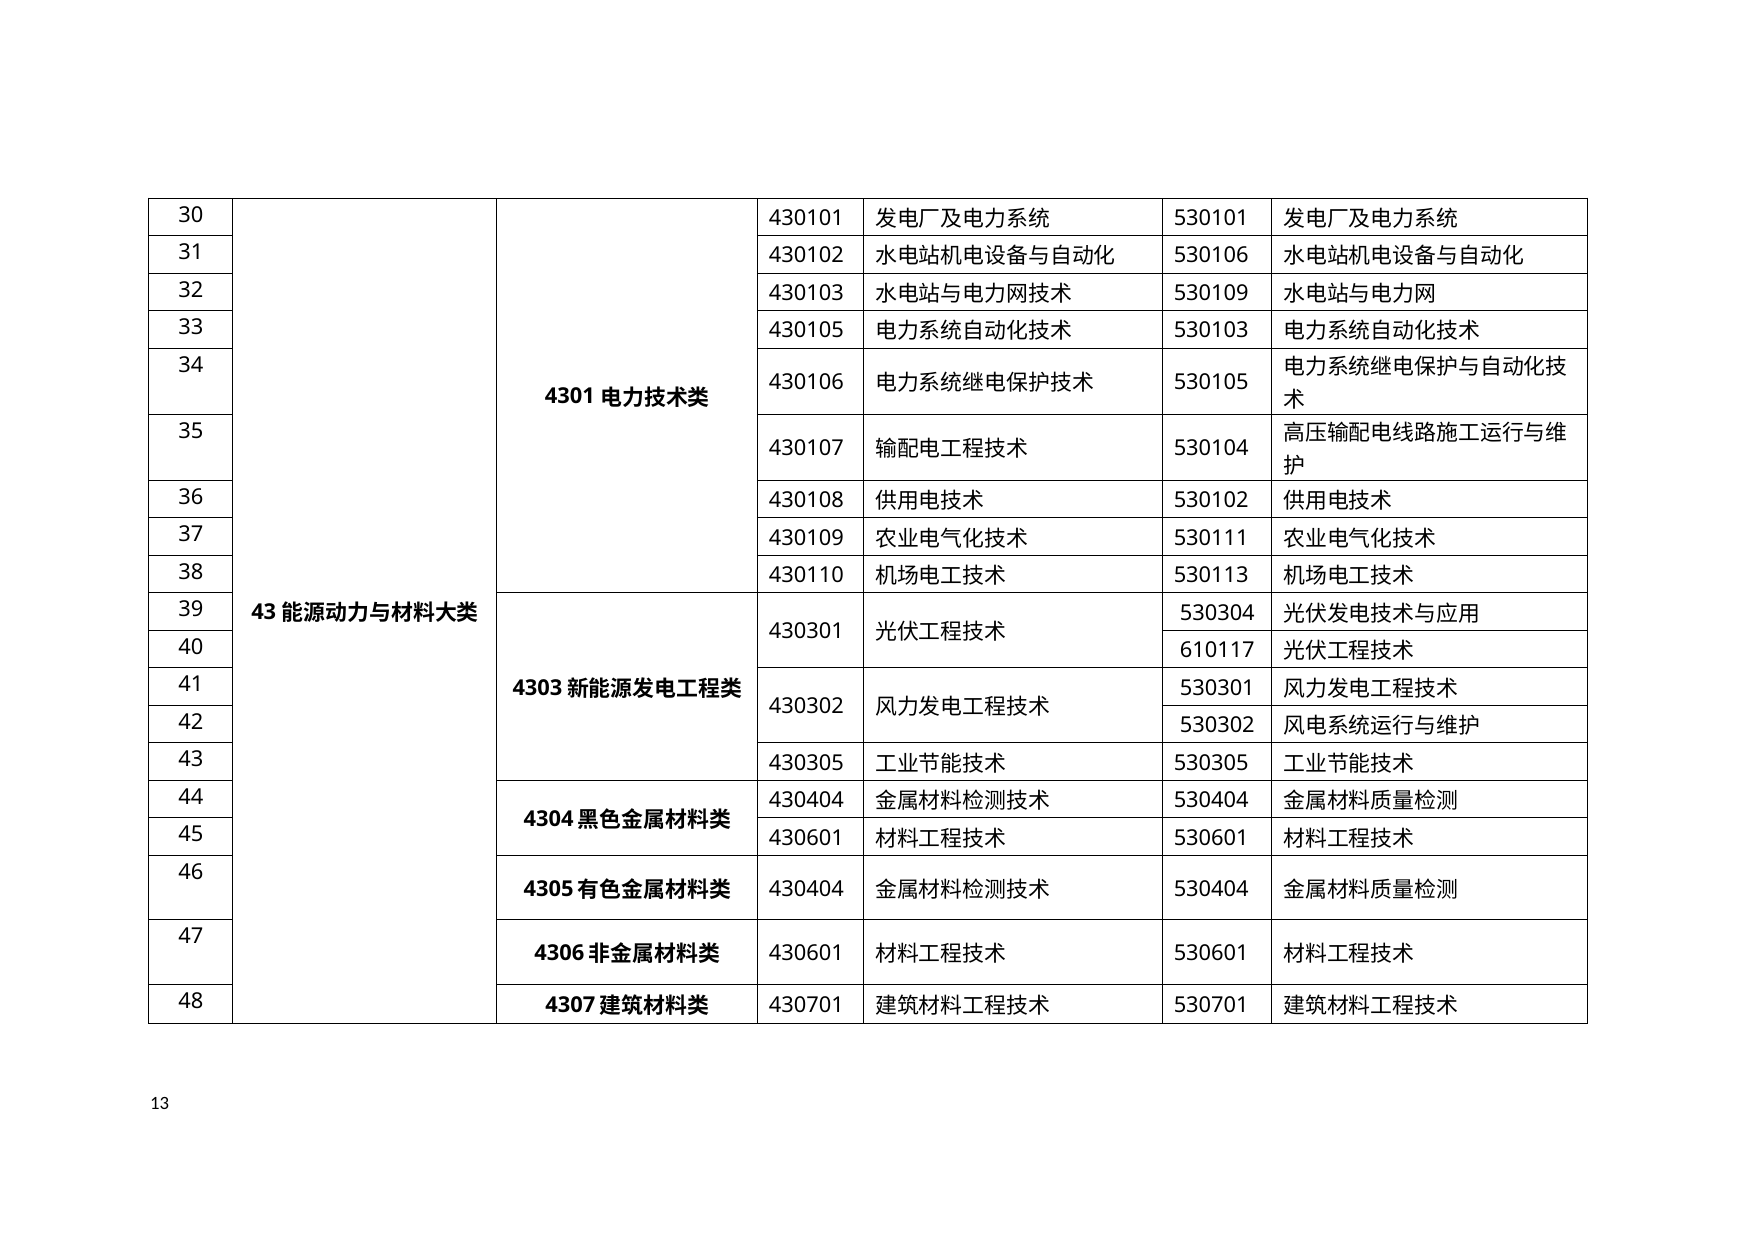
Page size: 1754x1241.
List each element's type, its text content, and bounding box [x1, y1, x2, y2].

table_cell 材料工程技术 [1272, 920, 1587, 984]
table_cell 电力系统自动化技术 [864, 311, 1162, 348]
table_cell 30 [149, 199, 232, 235]
table_cell 4301 电力技术类 [497, 199, 757, 592]
table_cell 530304 [1163, 593, 1271, 630]
table_cell 电力系统继电保护技术 [864, 349, 1162, 414]
table_cell 水电站机电设备与自动化 [1272, 236, 1587, 273]
table_cell 发电厂及电力系统 [1272, 199, 1587, 235]
table_cell 47 [149, 920, 232, 984]
table_cell 430601 [758, 818, 863, 855]
table_cell 430103 [758, 274, 863, 310]
table_cell 农业电气化技术 [864, 518, 1162, 555]
table_cell 430108 [758, 481, 863, 517]
table_cell 机场电工技术 [1272, 556, 1587, 592]
table_cell 48 [149, 985, 232, 1022]
table_cell 材料工程技术 [1272, 818, 1587, 855]
table_cell 风电系统运行与维护 [1272, 706, 1587, 742]
table_cell 530105 [1163, 349, 1271, 414]
table_cell 430404 [758, 781, 863, 817]
table_cell 风力发电工程技术 [1272, 668, 1587, 705]
table_cell 38 [149, 556, 232, 592]
table_cell 光伏工程技术 [1272, 631, 1587, 667]
table_cell 46 [149, 856, 232, 919]
table_cell 风力发电工程技术 [864, 668, 1162, 742]
table_cell 530302 [1163, 706, 1271, 742]
table_cell 430305 [758, 743, 863, 780]
table_cell 430107 [758, 415, 863, 480]
table_cell 430701 [758, 985, 863, 1022]
table_cell 37 [149, 518, 232, 555]
table_cell 材料工程技术 [864, 818, 1162, 855]
table_cell 建筑材料工程技术 [864, 985, 1162, 1022]
table_cell 430105 [758, 311, 863, 348]
table_cell 31 [149, 236, 232, 273]
table_cell 35 [149, 415, 232, 480]
table_cell 530101 [1163, 199, 1271, 235]
table_cell 材料工程技术 [864, 920, 1162, 984]
table_cell 530111 [1163, 518, 1271, 555]
table_cell 43 能源动力与材料大类 [233, 199, 496, 1022]
table_cell 430301 [758, 593, 863, 667]
table_cell 530601 [1163, 818, 1271, 855]
table_cell 430101 [758, 199, 863, 235]
table_cell 发电厂及电力系统 [864, 199, 1162, 235]
table_cell 430109 [758, 518, 863, 555]
table_cell 电力系统自动化技术 [1272, 311, 1587, 348]
table_cell 530113 [1163, 556, 1271, 592]
table_cell 光伏发电技术与应用 [1272, 593, 1587, 630]
table_cell 高压输配电线路施工运行与维护 [1272, 415, 1587, 480]
table_cell 530601 [1163, 920, 1271, 984]
table_cell 工业节能技术 [1272, 743, 1587, 780]
table_cell 水电站机电设备与自动化 [864, 236, 1162, 273]
table_cell 44 [149, 781, 232, 817]
table_cell 金属材料质量检测 [1272, 781, 1587, 817]
table_cell 530109 [1163, 274, 1271, 310]
table_cell 430110 [758, 556, 863, 592]
table_cell 430601 [758, 920, 863, 984]
table_cell 光伏工程技术 [864, 593, 1162, 667]
table_cell 供用电技术 [1272, 481, 1587, 517]
table_cell 430302 [758, 668, 863, 742]
table_cell 530104 [1163, 415, 1271, 480]
table_cell 530305 [1163, 743, 1271, 780]
table_cell 530106 [1163, 236, 1271, 273]
table_cell 530701 [1163, 985, 1271, 1022]
table_cell 金属材料质量检测 [1272, 856, 1587, 919]
table_cell 金属材料检测技术 [864, 856, 1162, 919]
table_cell 4304黑色金属材料类 [497, 781, 757, 855]
table_cell 工业节能技术 [864, 743, 1162, 780]
table_cell 金属材料检测技术 [864, 781, 1162, 817]
table_cell 530102 [1163, 481, 1271, 517]
table_cell 32 [149, 274, 232, 310]
table_cell 36 [149, 481, 232, 517]
table_cell 41 [149, 668, 232, 705]
table_cell 530404 [1163, 856, 1271, 919]
table_cell 430404 [758, 856, 863, 919]
table_cell 42 [149, 706, 232, 742]
table_cell 530404 [1163, 781, 1271, 817]
table_cell 供用电技术 [864, 481, 1162, 517]
table_cell 34 [149, 349, 232, 414]
table_cell 39 [149, 593, 232, 630]
table_cell 水电站与电力网 [1272, 274, 1587, 310]
table_cell 4306非金属材料类 [497, 920, 757, 984]
table_cell 农业电气化技术 [1272, 518, 1587, 555]
table_cell 430102 [758, 236, 863, 273]
table_cell 610117 [1163, 631, 1271, 667]
table_cell 430106 [758, 349, 863, 414]
table_cell 建筑材料工程技术 [1272, 985, 1587, 1022]
table_cell 机场电工技术 [864, 556, 1162, 592]
table_cell 4307建筑材料类 [497, 985, 757, 1022]
table_cell 电力系统继电保护与自动化技术 [1272, 349, 1587, 414]
table_cell 4305有色金属材料类 [497, 856, 757, 919]
table_cell 水电站与电力网技术 [864, 274, 1162, 310]
table_cell 4303新能源发电工程类 [497, 593, 757, 780]
table_cell 输配电工程技术 [864, 415, 1162, 480]
table_cell 43 [149, 743, 232, 780]
table_cell 33 [149, 311, 232, 348]
table_cell 530301 [1163, 668, 1271, 705]
table_cell 40 [149, 631, 232, 667]
table_cell 530103 [1163, 311, 1271, 348]
table_cell 45 [149, 818, 232, 855]
